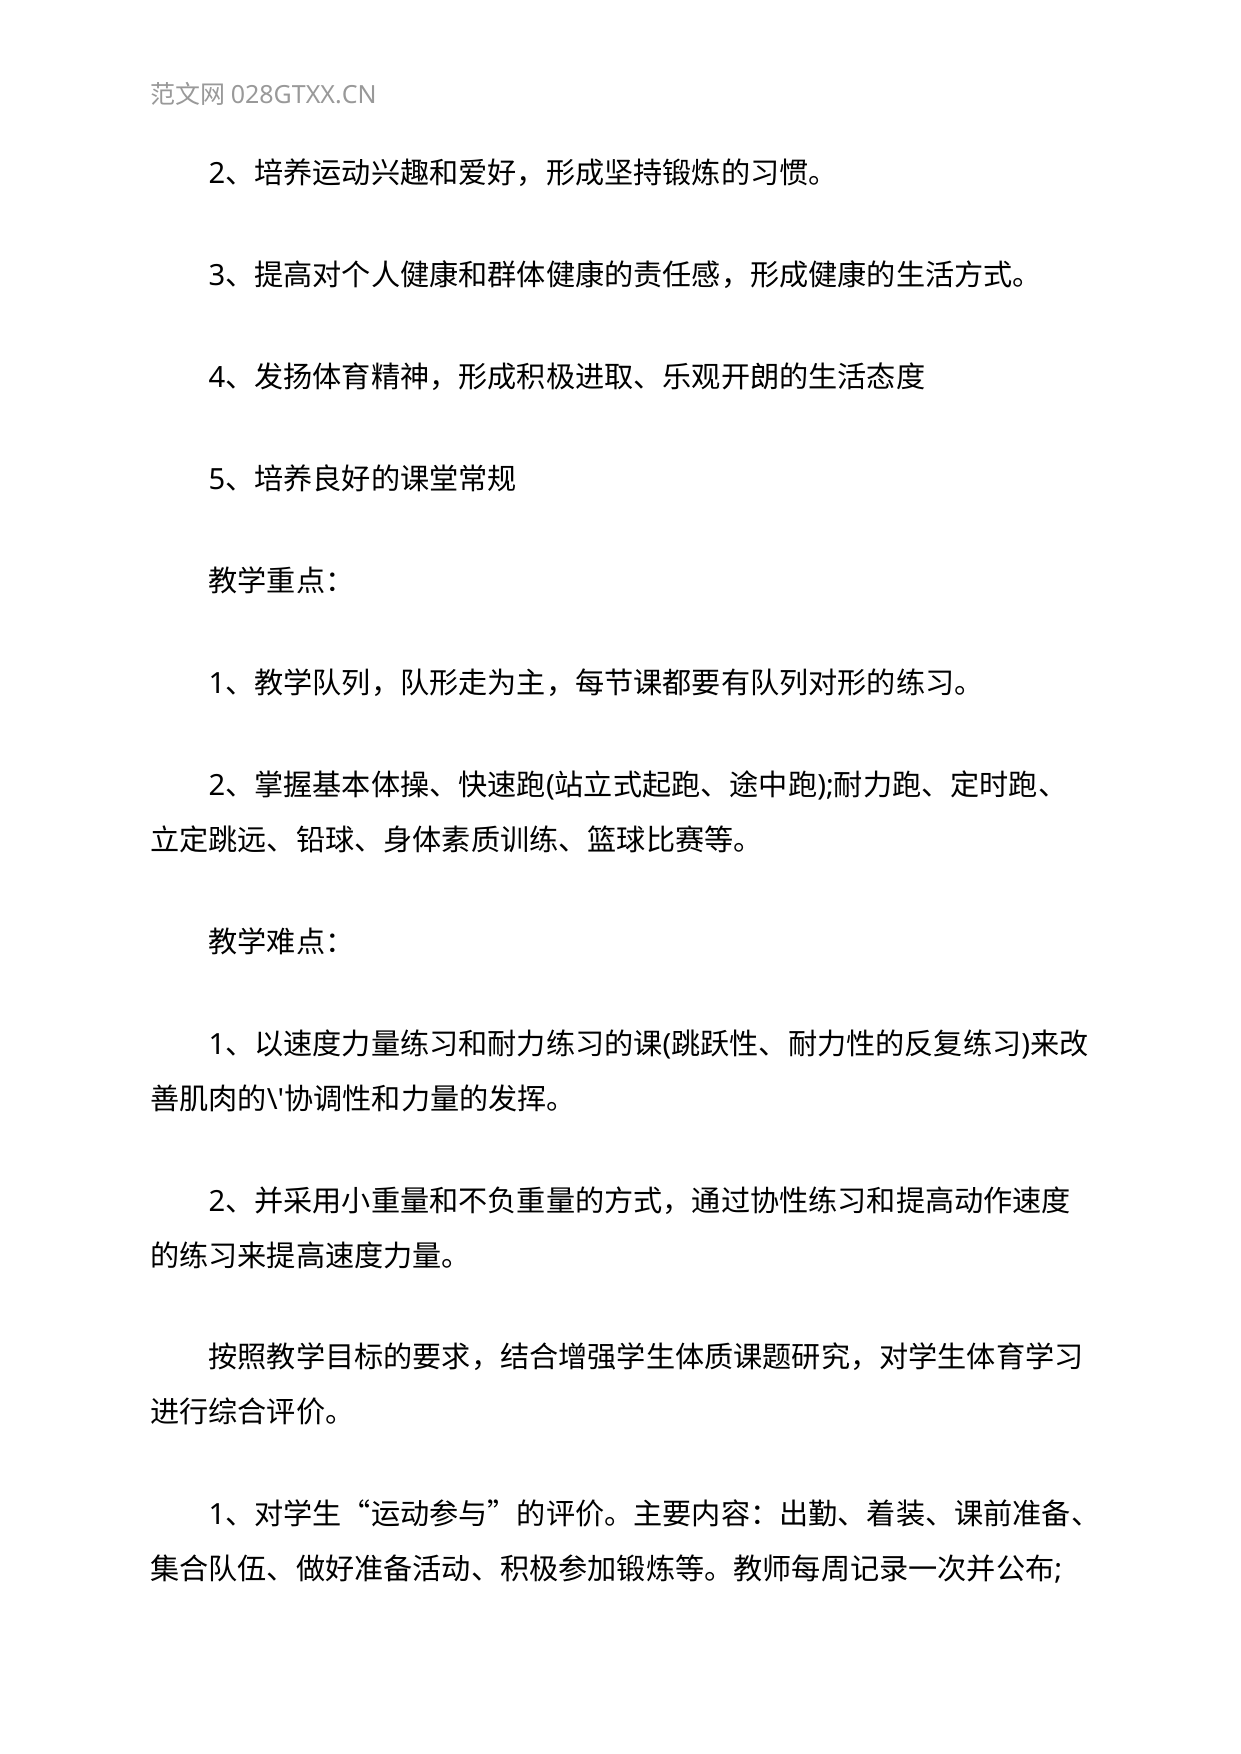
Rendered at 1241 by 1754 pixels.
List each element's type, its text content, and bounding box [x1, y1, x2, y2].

text 2、培养运动兴趣和爱好，形成坚持锻炼的习惯。 [150, 150, 1090, 192]
text 3、提高对个人健康和群体健康的责任感，形成健康的生活方式。 [150, 252, 1090, 294]
text 教学难点： [150, 918, 1090, 961]
text 1、以速度力量练习和耐力练习的课(跳跃性、耐力性的反复练习)来改善肌肉的\'协调性和力量的发挥。 [150, 1020, 1090, 1118]
text 2、掌握基本体操、快速跑(站立式起跑、途中跑);耐力跑、定时跑、立定跳远、铅球、身体素质训练、篮球比赛等。 [150, 762, 1090, 859]
text 4、发扬体育精神，形成积极进取、乐观开朗的生活态度 [150, 354, 1090, 396]
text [150, 1491, 1090, 1588]
text 按照教学目标的要求，结合增强学生体质课题研究，对学生体育学习进行综合评价。 [150, 1334, 1090, 1431]
text 教学重点： [150, 558, 1090, 600]
text 2、并采用小重量和不负重量的方式，通过协性练习和提高动作速度的练习来提高速度力量。 [150, 1177, 1090, 1274]
text 5、培养良好的课堂常规 [150, 456, 1090, 498]
text 1、教学队列，队形走为主，每节课都要有队列对形的练习。 [150, 660, 1090, 702]
